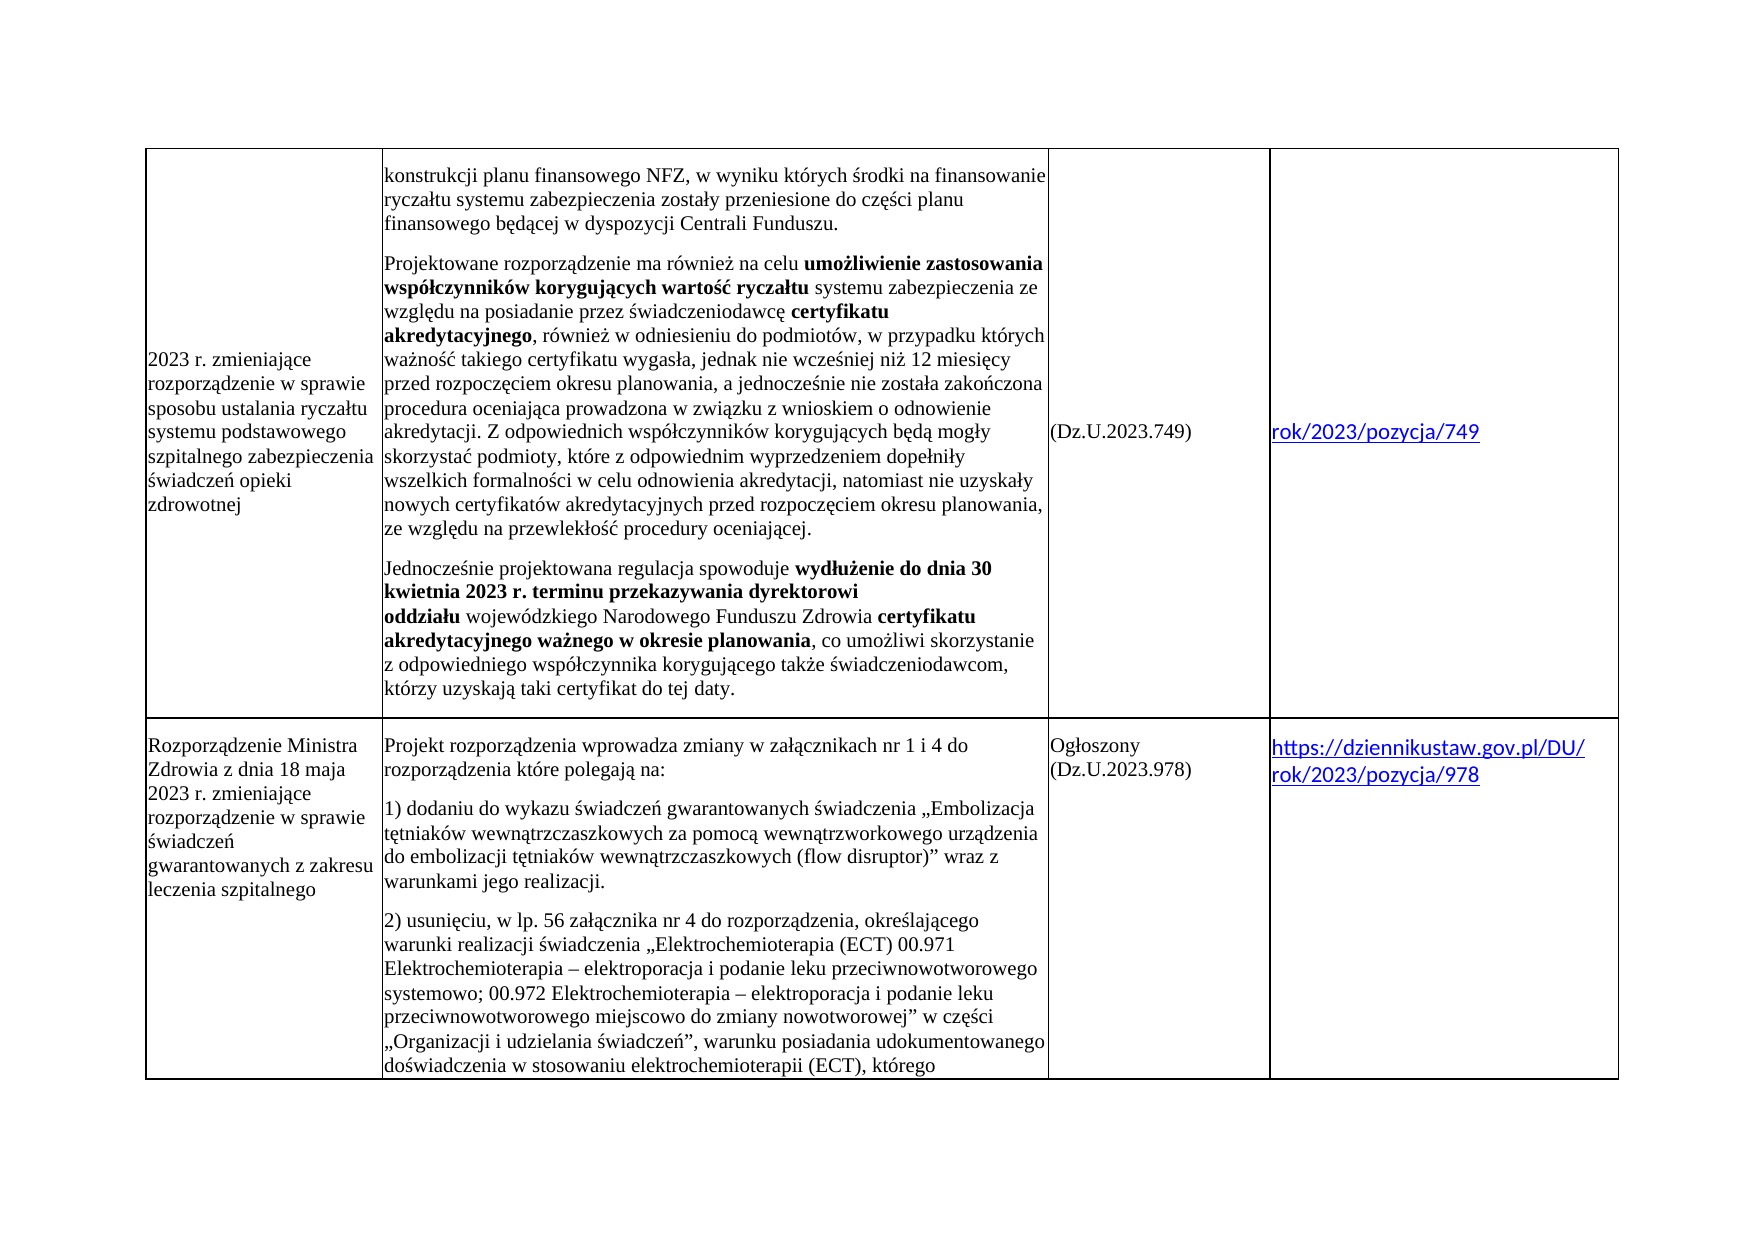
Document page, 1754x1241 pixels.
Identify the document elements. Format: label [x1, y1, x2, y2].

table_cell [1049, 149, 1269, 717]
table_cell [383, 149, 1048, 717]
table_cell [1049, 719, 1269, 1078]
table_cell [1271, 719, 1618, 1078]
table_cell [1271, 149, 1618, 717]
table_cell [147, 719, 382, 1078]
table_cell [147, 149, 382, 717]
table_cell [383, 719, 1048, 1078]
